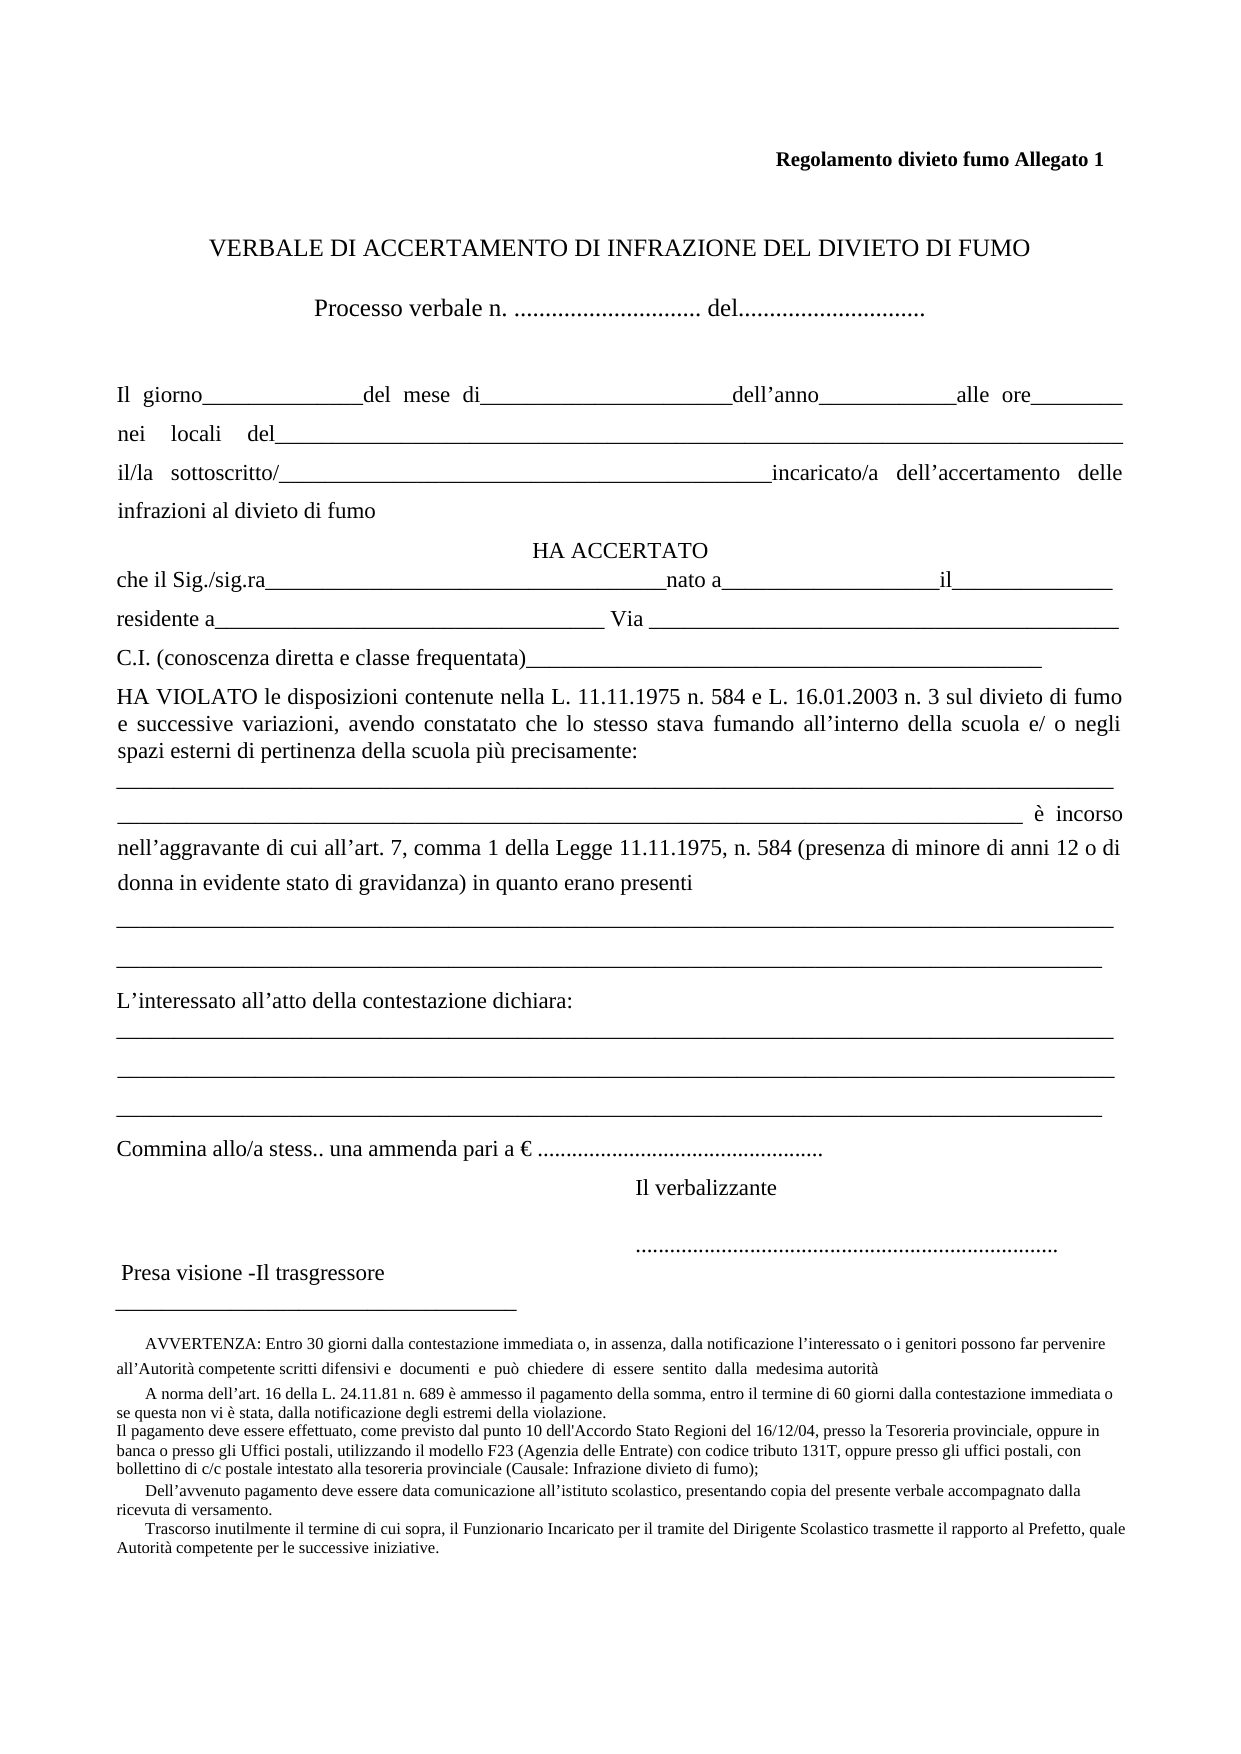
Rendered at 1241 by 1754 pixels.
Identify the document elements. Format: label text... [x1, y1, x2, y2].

text AVVERTENZA: Entro 30 giorni dalla contestazione immediata o, in assenza, dalla notificazione l’interessato o i genitori possono far pervenire all’Autorità competente scritti difensivi e documenti e può chiedere di essere sentito dalla medesima autorità [116, 1334, 1126, 1378]
text ___________________________________ [87, 1287, 1174, 1313]
text _______________________________________________________________________________________ _______________________________________________________________________________ è incorso nell’aggravante di cui all’art. 7, comma 1 della Legge 11.11.1975, n. 584 (presenza di minore di anni 12 o di donna in evidente stato di gravidanza) in quanto erano presenti [116, 765, 1123, 895]
text che il Sig./sig.ra___________________________________nato a___________________il______________ residente a__________________________________ Via _________________________________________ C.I. (conoscenza diretta e classe frequentata)_____________________________________________ [116, 566, 1127, 670]
text VERBALE DI ACCERTAMENTO DI INFRAZIONE DEL DIVIETO DI FUMO [87, 233, 1152, 262]
text HA ACCERTATO [238, 537, 1002, 563]
text L’interessato all’atto della contestazione dichiara: [116, 987, 1123, 1013]
text Il pagamento deve essere effettuato, come previsto dal punto 10 dell'Accordo Stato Regioni del 16/12/04, presso la Tesoreria provinciale, oppure in banca o presso gli Uffici postali, utilizzando il modello F23 (Agenzia delle Entrate) con codice tributo 131T, oppure presso gli uffici postali, con bollettino di c/c postale intestato alla tesoreria provinciale (Causale: Infrazione divieto di fumo); [116, 1422, 1126, 1478]
text ______________________________________________________________________________________ [116, 1093, 1123, 1120]
text A norma dell’art. 16 della L. 24.11.81 n. 689 è ammesso il pagamento della somma, entro il termine di 60 giorni dalla contestazione immediata o se questa non vi è stata, dalla notificazione degli estremi della violazione. [116, 1384, 1126, 1422]
text Presa visione -Il trasgressore [87, 1259, 1174, 1285]
text .......................................................................... [635, 1231, 1065, 1257]
text Regolamento divieto fumo Allegato 1 [87, 147, 1104, 171]
text Il verbalizzante [238, 1174, 1174, 1201]
text Trascorso inutilmente il termine di cui sopra, il Funzionario Incaricato per il tramite del Dirigente Scolastico trasmette il rapporto al Prefetto, quale Autorità competente per le successive iniziative. [116, 1519, 1126, 1557]
text ______________________________________________________________________________________ [116, 944, 1123, 970]
text Processo verbale n. .............................. del.............................. [87, 293, 1153, 321]
text _______________________________________________________________________________________ [116, 904, 1123, 931]
text Dell’avvenuto pagamento deve essere data comunicazione all’istituto scolastico, presentando copia del presente verbale accompagnato dalla ricevuta di versamento. [116, 1481, 1126, 1519]
text Commina allo/a stess.. una ammenda pari a € .................................................. [116, 1135, 1123, 1162]
text _______________________________________________________________________________________ _______________________________________________________________________________________ [116, 1015, 1123, 1080]
text Il giorno______________del mese di______________________dell’anno____________alle ore________ nei locali del__________________________________________________________________________ il/la sottoscritto/___________________________________________incaricato/a dell’accertamento delle infrazioni al divieto di fumo [116, 381, 1123, 524]
text HA VIOLATO le disposizioni contenute nella L. 11.11.1975 n. 584 e L. 16.01.2003 n. 3 sul divieto di fumo e successive variazioni, avendo constatato che lo stesso stava fumando all’interno della scuola e/ o negli spazi esterni di pertinenza della scuola più precisamente: [116, 683, 1123, 763]
